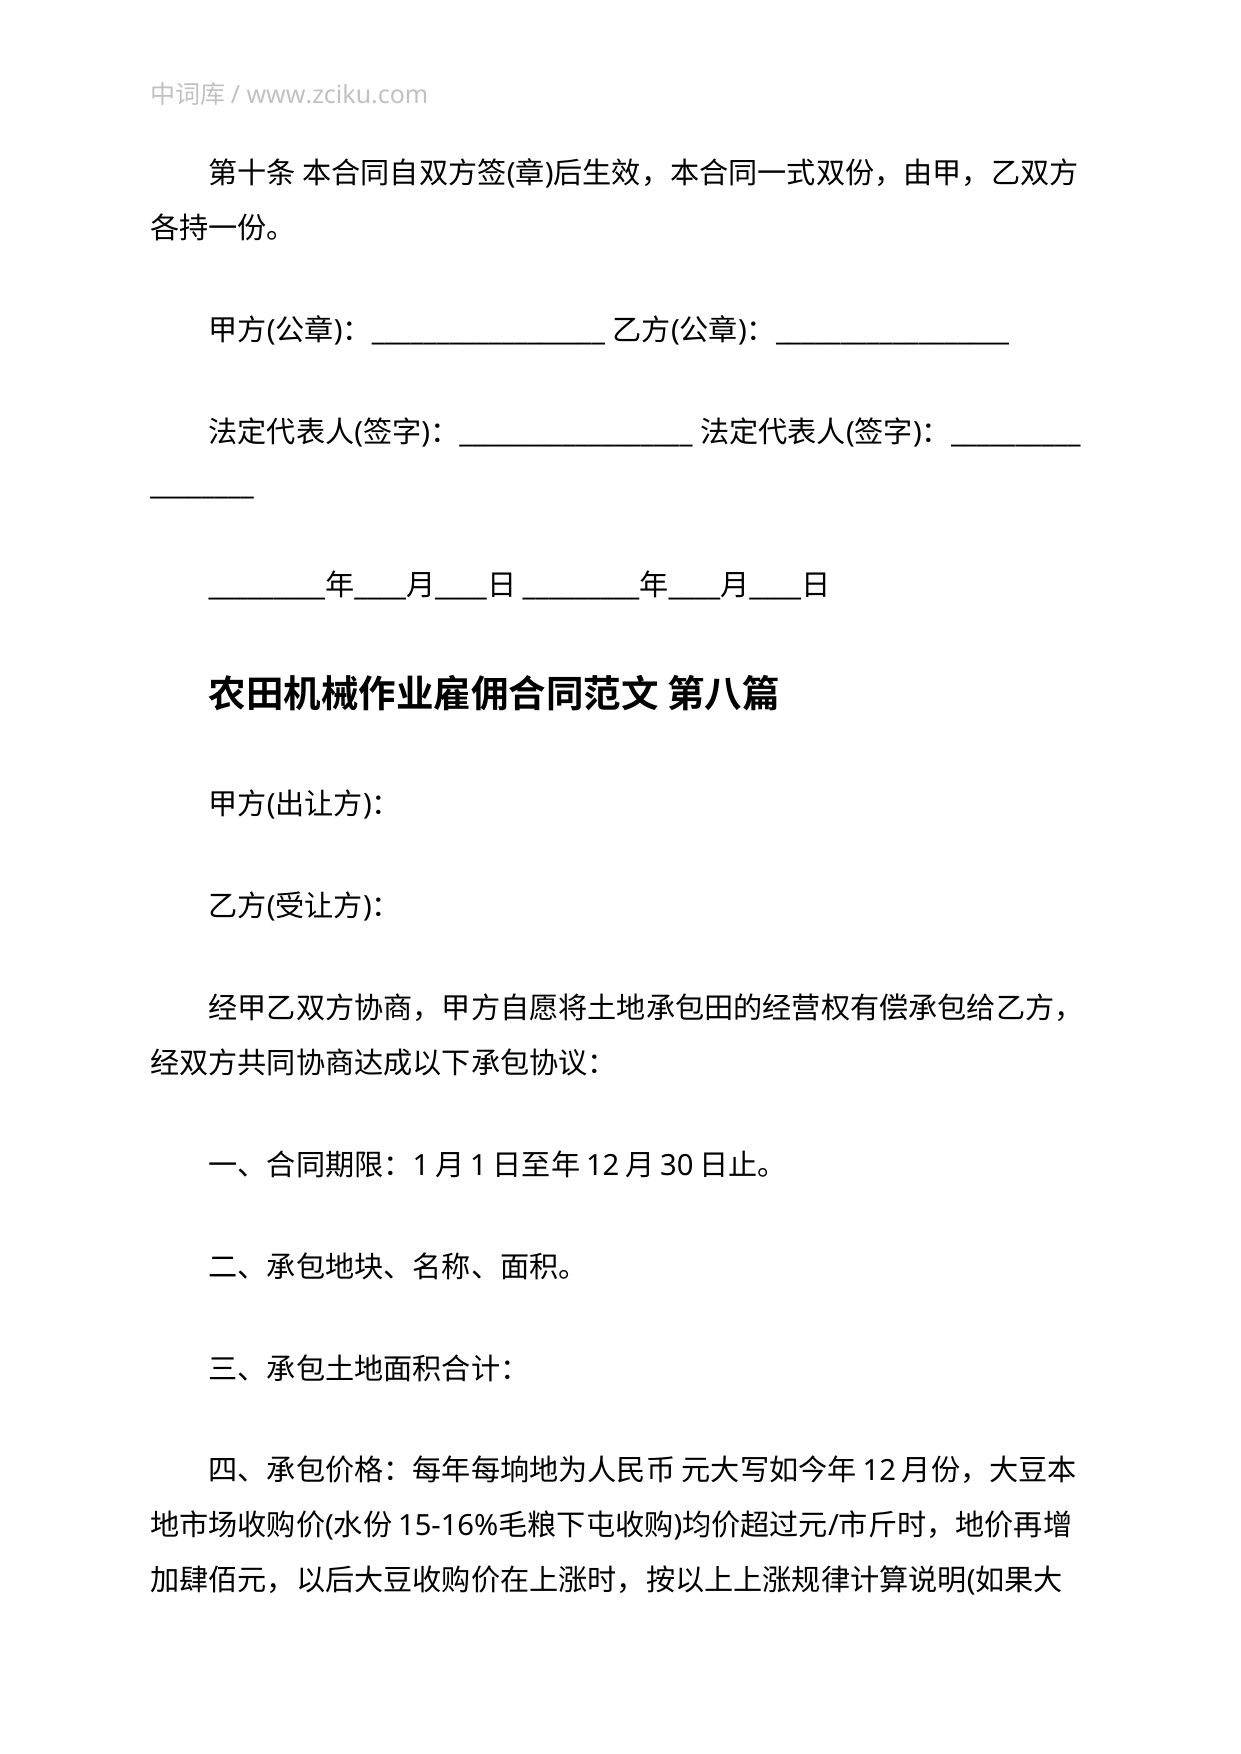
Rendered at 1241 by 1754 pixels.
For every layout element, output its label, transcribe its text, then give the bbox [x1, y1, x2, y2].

text 法定代表人(签字)：__________________ 法定代表人(签字)：__________________ [150, 409, 1090, 503]
text _________年____月____日 _________年____月____日 [150, 561, 1090, 604]
text 乙方(受让方)： [150, 883, 1090, 925]
text 二、承包地块、名称、面积。 [150, 1243, 1090, 1286]
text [150, 1447, 1090, 1599]
text 经甲乙双方协商，甲方自愿将土地承包田的经营权有偿承包给乙方，经双方共同协商达成以下承包协议： [150, 985, 1090, 1082]
text 农田机械作业雇佣合同范文 第八篇 [150, 663, 1090, 718]
text 三、承包土地面积合计： [150, 1345, 1090, 1387]
text 甲方(公章)：__________________ 乙方(公章)：__________________ [150, 307, 1090, 349]
text 甲方(出让方)： [150, 781, 1090, 823]
text 一、合同期限：1月1日至年12月30日止。 [150, 1141, 1090, 1184]
text 第十条 本合同自双方签(章)后生效，本合同一式双份，由甲，乙双方各持一份。 [150, 150, 1090, 247]
